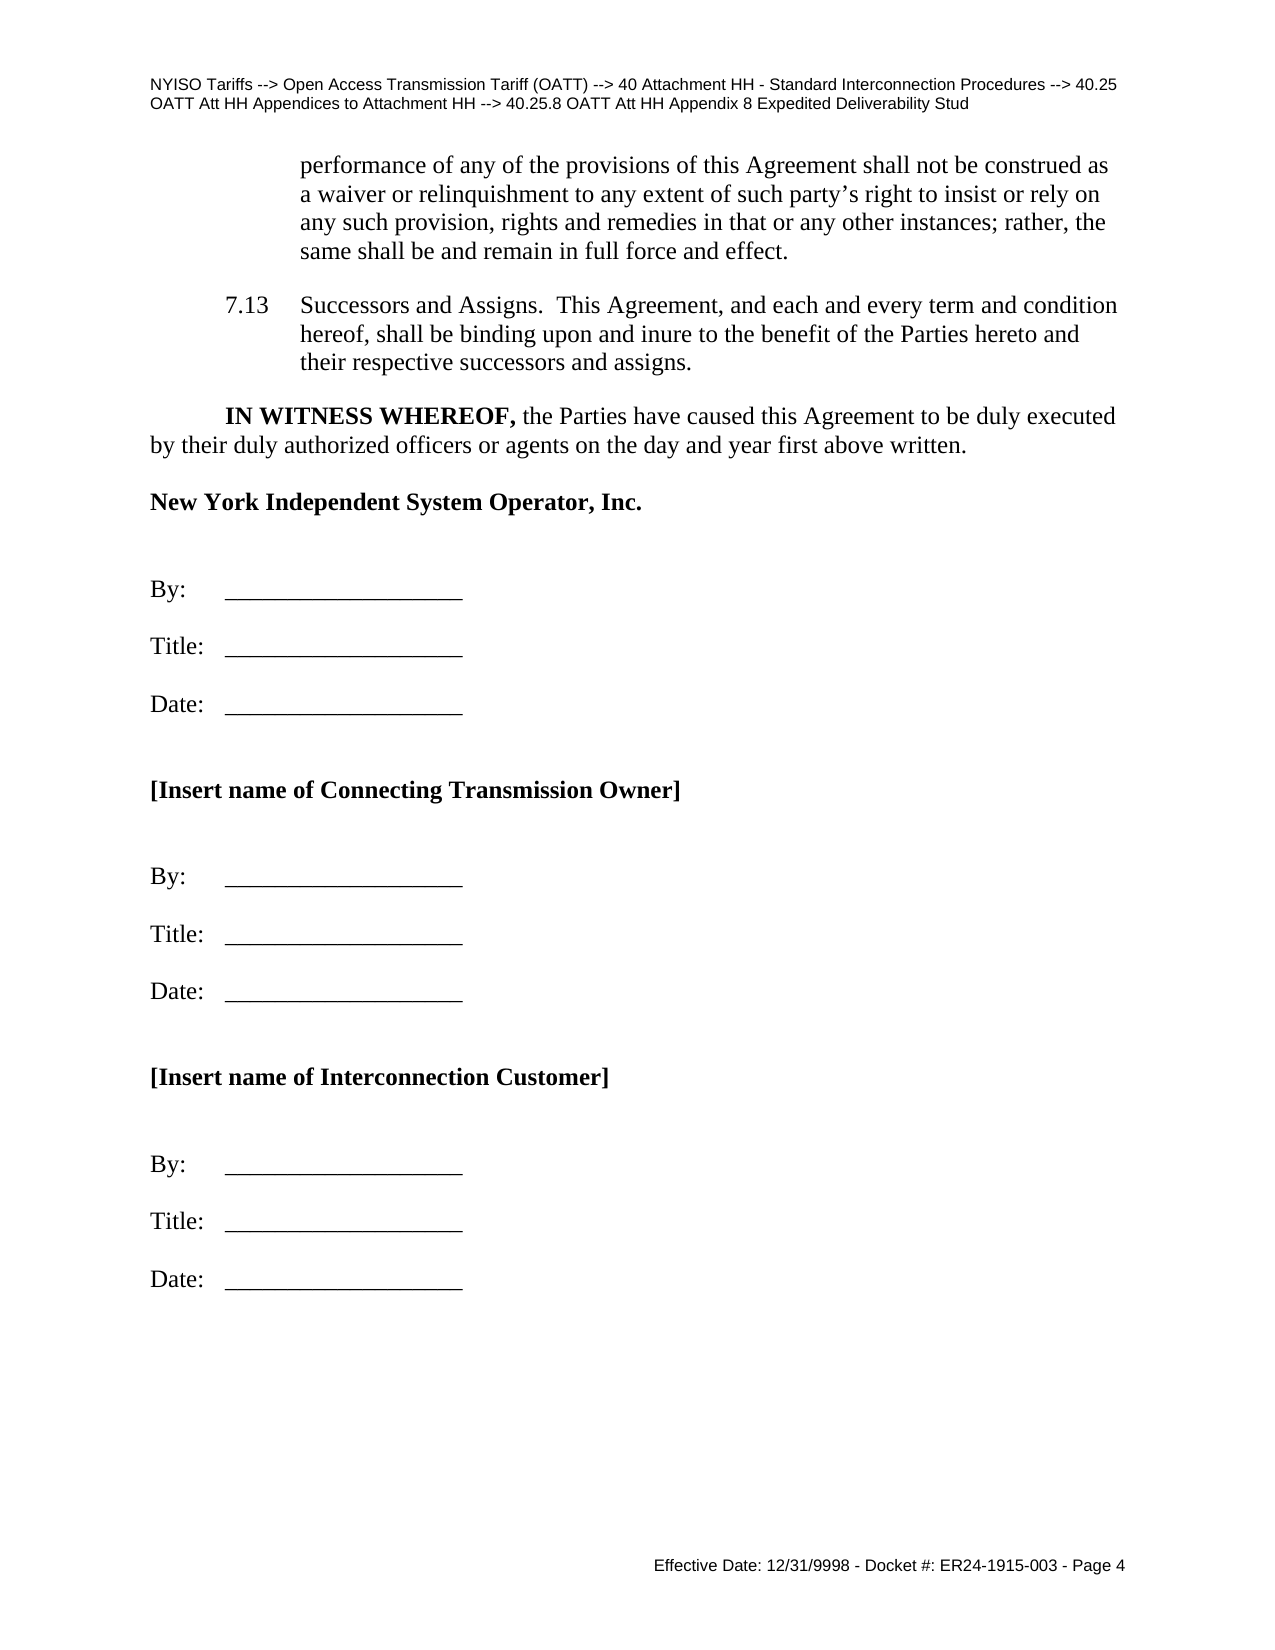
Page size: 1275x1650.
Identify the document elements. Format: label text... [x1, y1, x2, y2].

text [225, 150, 1125, 265]
text Title: ___________________ [150, 919, 1125, 947]
text New York Independent System Operator, Inc. [150, 487, 1137, 516]
text [Insert name of Interconnection Customer] [150, 1062, 1125, 1091]
text Date: ___________________ [150, 1264, 1125, 1292]
text [Insert name of Connecting Transmission Owner] [150, 775, 1125, 804]
text 7.13 Successors and Assigns. This Agreement, and each and every term and condition hereof, shall be binding upon and inure to the benefit of the Parties hereto and their respective successors and assigns. [225, 290, 1125, 376]
text Title: ___________________ [150, 1206, 1125, 1235]
text Title: ___________________ [150, 631, 1125, 660]
text Date: ___________________ [150, 976, 1125, 1005]
text Date: ___________________ [150, 689, 1125, 717]
text By: ___________________ [150, 1149, 1125, 1177]
text By: ___________________ [150, 574, 1125, 602]
text By: ___________________ [150, 861, 1125, 890]
text IN WITNESS WHEREOF, the Parties have caused this Agreement to be duly executed by their duly authorized officers or agents on the day and year first above written. [150, 401, 1125, 459]
